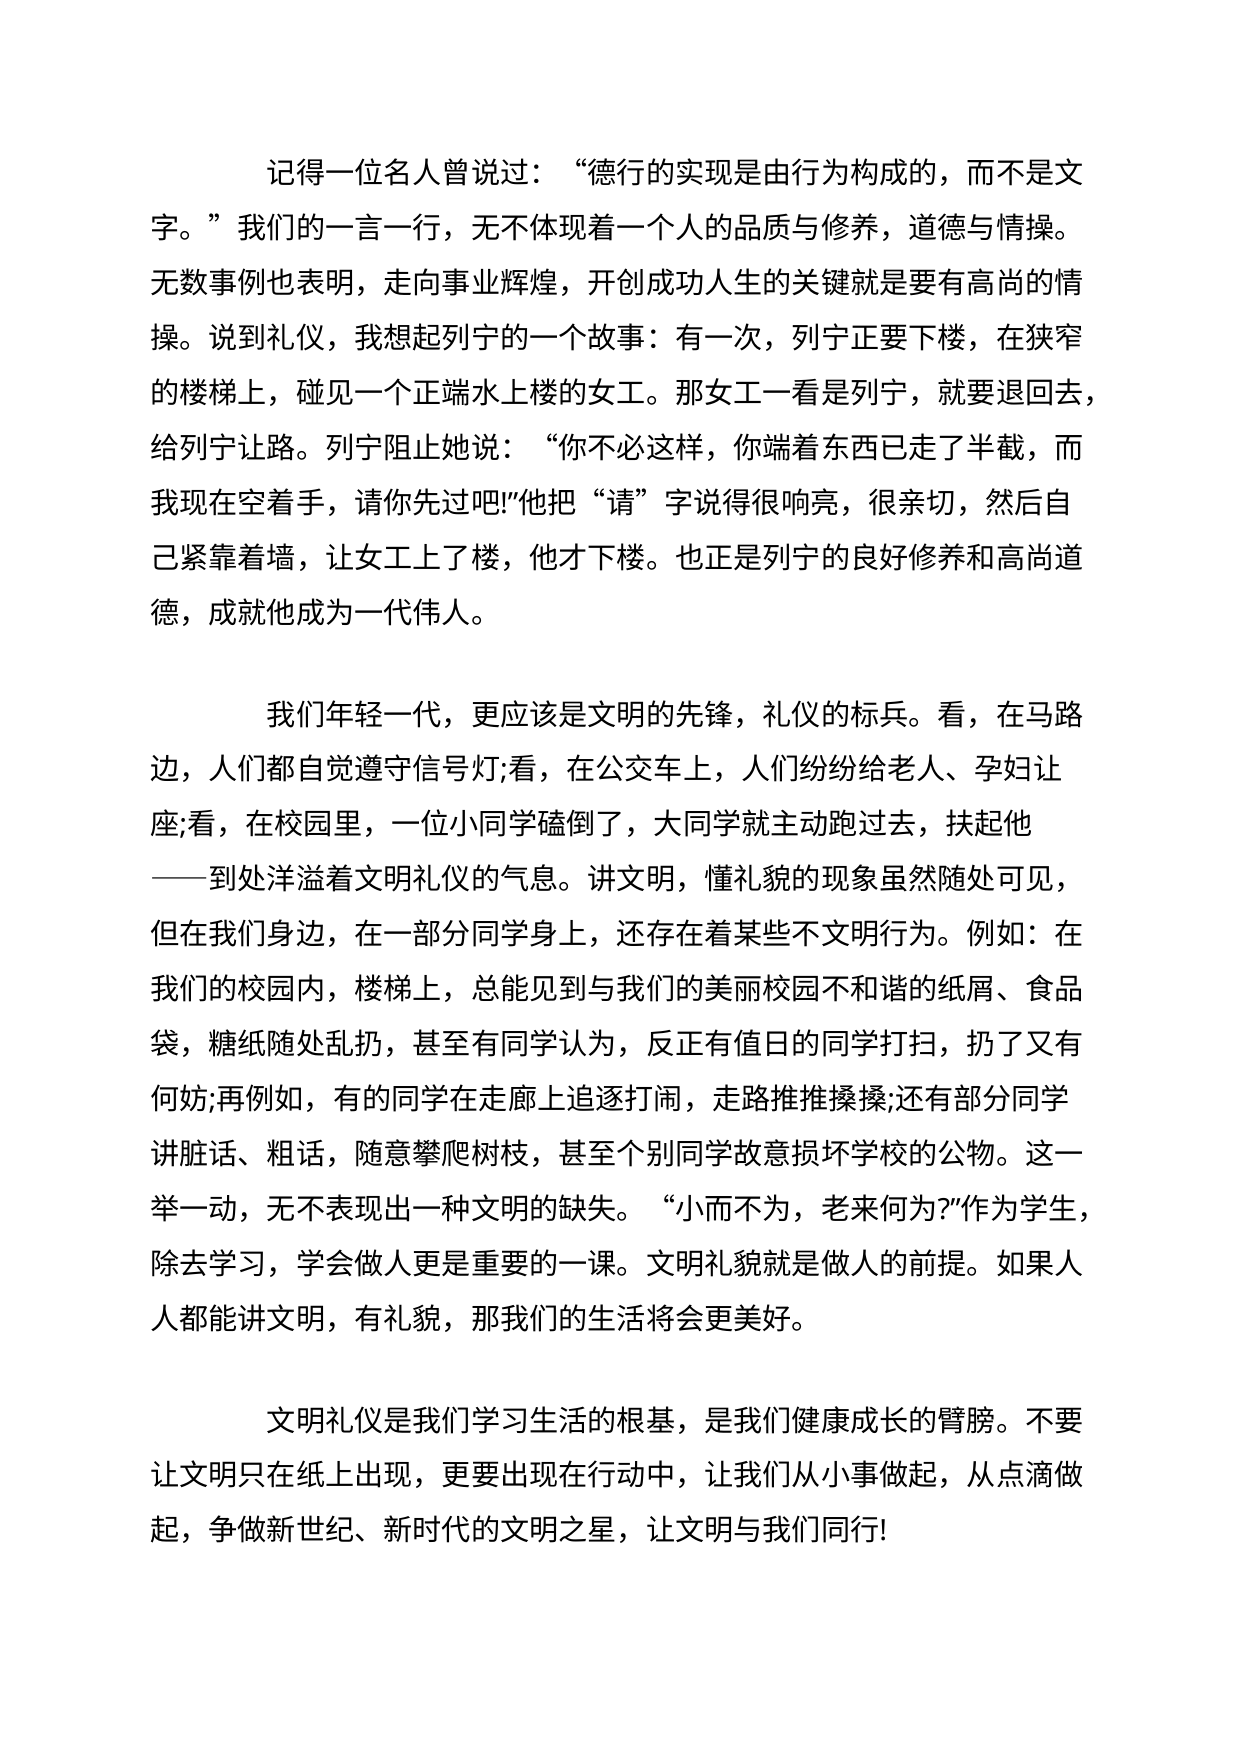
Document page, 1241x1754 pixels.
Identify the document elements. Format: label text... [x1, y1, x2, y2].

text 记得一位名人曾说过：“德行的实现是由行为构成的，而不是文字。”我们的一言一行，无不体现着一个人的品质与修养，道德与情操。无数事例也表明，走向事业辉煌，开创成功人生的关键就是要有高尚的情操。说到礼仪，我想起列宁的一个故事：有一次，列宁正要下楼，在狭窄的楼梯上，碰见一个正端水上楼的女工。那女工一看是列宁，就要退回去，给列宁让路。列宁阻止她说：“你不必这样，你端着东西已走了半截，而我现在空着手，请你先过吧!”他把“请”字说得很响亮，很亲切，然后自己紧靠着墙，让女工上了楼，他才下楼。也正是列宁的良好修养和高尚道德，成就他成为一代伟人。 [150, 150, 1090, 632]
text 文明礼仪是我们学习生活的根基，是我们健康成长的臂膀。不要让文明只在纸上出现，更要出现在行动中，让我们从小事做起，从点滴做起，争做新世纪、新时代的文明之星，让文明与我们同行! [150, 1397, 1090, 1549]
text 我们年轻一代，更应该是文明的先锋，礼仪的标兵。看，在马路边，人们都自觉遵守信号灯;看，在公交车上，人们纷纷给老人、孕妇让座;看，在校园里，一位小同学磕倒了，大同学就主动跑过去，扶起他——到处洋溢着文明礼仪的气息。讲文明，懂礼貌的现象虽然随处可见，但在我们身边，在一部分同学身上，还存在着某些不文明行为。例如：在我们的校园内，楼梯上，总能见到与我们的美丽校园不和谐的纸屑、食品袋，糖纸随处乱扔，甚至有同学认为，反正有值日的同学打扫，扔了又有何妨;再例如，有的同学在走廊上追逐打闹，走路推推搡搡;还有部分同学讲脏话、粗话，随意攀爬树枝，甚至个别同学故意损坏学校的公物。这一举一动，无不表现出一种文明的缺失。“小而不为，老来何为?”作为学生，除去学习，学会做人更是重要的一课。文明礼貌就是做人的前提。如果人人都能讲文明，有礼貌，那我们的生活将会更美好。 [150, 691, 1090, 1338]
